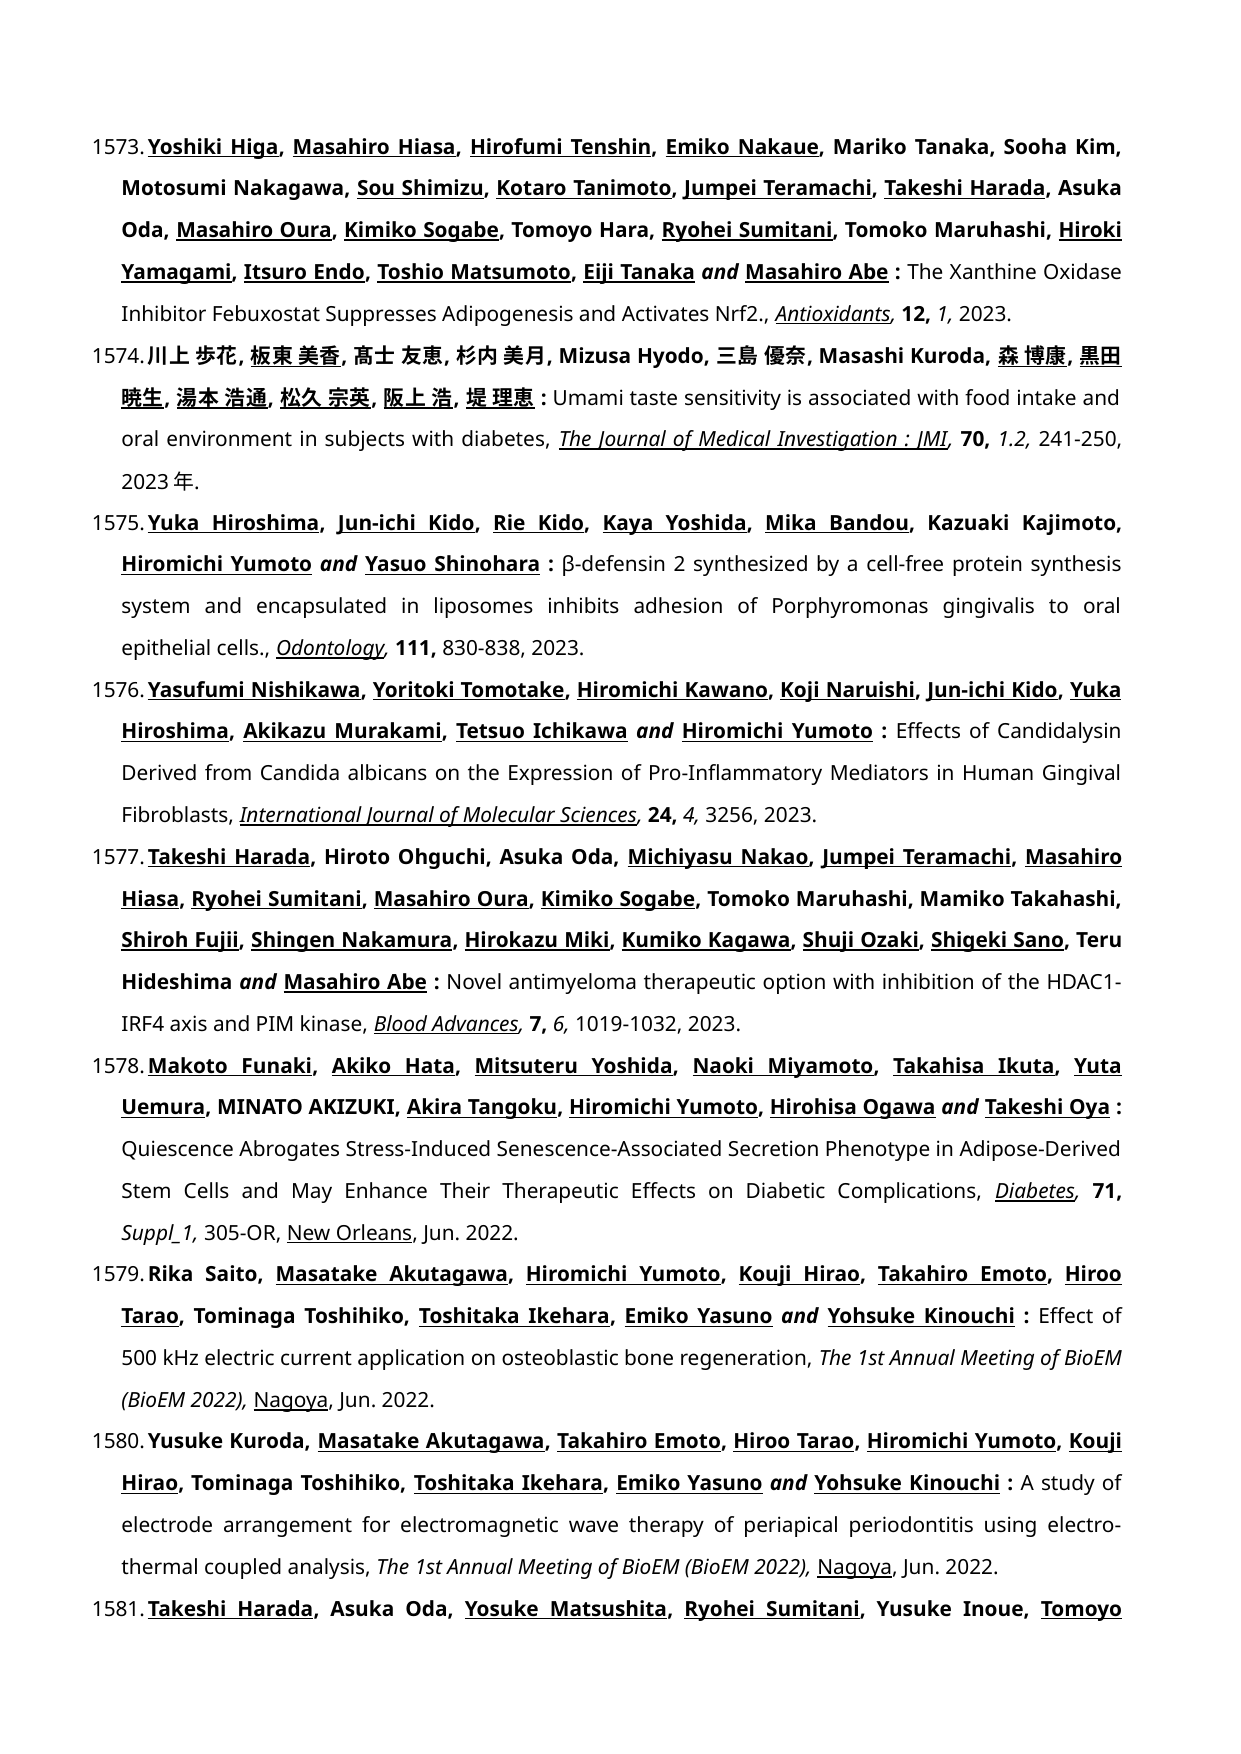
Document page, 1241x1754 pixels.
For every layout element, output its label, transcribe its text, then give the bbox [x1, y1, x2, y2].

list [92, 1587, 1122, 1629]
list Makoto Funaki, Akiko Hata, Mitsuteru Yoshida, Naoki Miyamoto, Takahisa Ikuta, Yuta Uemura, MINATO AKIZUKI, Akira Tangoku, Hiromichi Yumoto, Hirohisa Ogawa and Takeshi Oya : Quiescence Abrogates Stress-Induced Senescence-Associated Secretion Phenotype in Adipose-Derived Stem Cells and May Enhance Their Therapeutic Effects on Diabetic Complications, Diabetes, 71, Suppl_1, 305-OR, New Orleans, Jun. 2022. [92, 1044, 1122, 1253]
list Takeshi Harada, Hiroto Ohguchi, Asuka Oda, Michiyasu Nakao, Jumpei Teramachi, Masahiro Hiasa, Ryohei Sumitani, Masahiro Oura, Kimiko Sogabe, Tomoko Maruhashi, Mamiko Takahashi, Shiroh Fujii, Shingen Nakamura, Hirokazu Miki, Kumiko Kagawa, Shuji Ozaki, Shigeki Sano, Teru Hideshima and Masahiro Abe : Novel antimyeloma therapeutic option with inhibition of the HDAC1-IRF4 axis and PIM kinase, Blood Advances, 7, 6, 1019-1032, 2023. [92, 835, 1122, 1044]
list Yusuke Kuroda, Masatake Akutagawa, Takahiro Emoto, Hiroo Tarao, Hiromichi Yumoto, Kouji Hirao, Tominaga Toshihiko, Toshitaka Ikehara, Emiko Yasuno and Yohsuke Kinouchi : A study of electrode arrangement for electromagnetic wave therapy of periapical periodontitis using electro-thermal coupled analysis, The 1st Annual Meeting of BioEM (BioEM 2022), Nagoya, Jun. 2022. [92, 1420, 1122, 1587]
list Yoshiki Higa, Masahiro Hiasa, Hirofumi Tenshin, Emiko Nakaue, Mariko Tanaka, Sooha Kim, Motosumi Nakagawa, Sou Shimizu, Kotaro Tanimoto, Jumpei Teramachi, Takeshi Harada, Asuka Oda, Masahiro Oura, Kimiko Sogabe, Tomoyo Hara, Ryohei Sumitani, Tomoko Maruhashi, Hiroki Yamagami, Itsuro Endo, Toshio Matsumoto, Eiji Tanaka and Masahiro Abe : The Xanthine Oxidase Inhibitor Febuxostat Suppresses Adipogenesis and Activates Nrf2., Antioxidants, 12, 1, 2023. [92, 125, 1122, 334]
list 川上 歩花, 板東 美香, 髙士 友恵, 杉内 美月, Mizusa Hyodo, 三島 優奈, Masashi Kuroda, 森 博康, 黒田 暁生, 湯本 浩通, 松久 宗英, 阪上 浩, 堤 理恵 : Umami taste sensitivity is associated with food intake and oral environment in subjects with diabetes, The Journal of Medical Investigation : JMI, 70, 1.2, 241-250, 2023年. [92, 334, 1122, 501]
list Yuka Hiroshima, Jun-ichi Kido, Rie Kido, Kaya Yoshida, Mika Bandou, Kazuaki Kajimoto, Hiromichi Yumoto and Yasuo Shinohara : β-defensin 2 synthesized by a cell-free protein synthesis system and encapsulated in liposomes inhibits adhesion of Porphyromonas gingivalis to oral epithelial cells., Odontology, 111, 830-838, 2023. [92, 501, 1122, 668]
list Rika Saito, Masatake Akutagawa, Hiromichi Yumoto, Kouji Hirao, Takahiro Emoto, Hiroo Tarao, Tominaga Toshihiko, Toshitaka Ikehara, Emiko Yasuno and Yohsuke Kinouchi : Effect of 500 kHz electric current application on osteoblastic bone regeneration, The 1st Annual Meeting of BioEM (BioEM 2022), Nagoya, Jun. 2022. [92, 1253, 1122, 1420]
list Yasufumi Nishikawa, Yoritoki Tomotake, Hiromichi Kawano, Koji Naruishi, Jun-ichi Kido, Yuka Hiroshima, Akikazu Murakami, Tetsuo Ichikawa and Hiromichi Yumoto : Effects of Candidalysin Derived from Candida albicans on the Expression of Pro-Inflammatory Mediators in Human Gingival Fibroblasts, International Journal of Molecular Sciences, 24, 4, 3256, 2023. [92, 668, 1122, 835]
